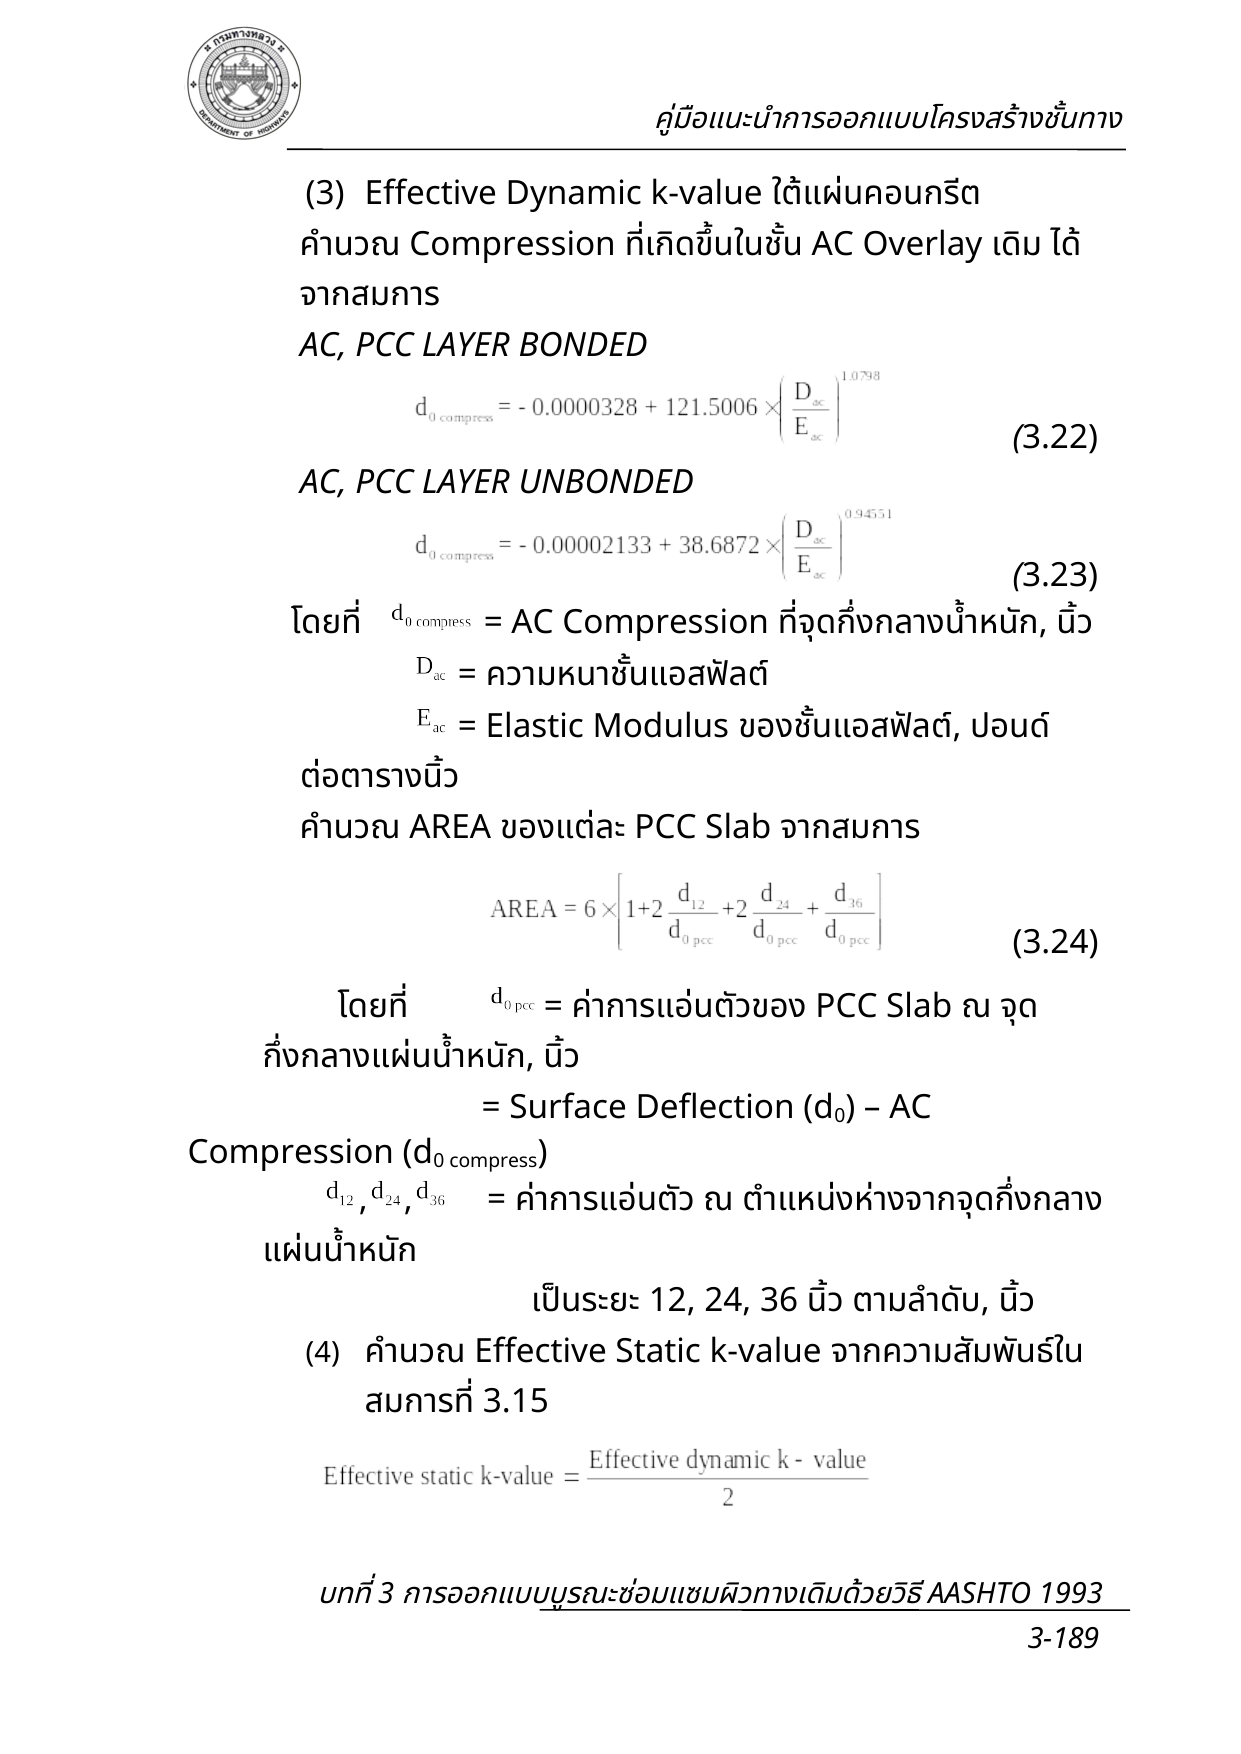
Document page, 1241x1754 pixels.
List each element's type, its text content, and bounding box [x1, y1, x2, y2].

list = Elastic Modulus ของชั้นแอสฟัลต์, ปอนด์ต่อตารางนิ้ว [300, 700, 1106, 803]
list คำนวณ Compression ที่เกิดขึ้นในชั้น AC Overlay เดิม ได้จากสมการ [299, 219, 1106, 320]
list (3.24) [262, 870, 1106, 963]
text = Surface Deflection (d0) – AC Compression (d0 compress) [187, 1083, 1106, 1173]
list คำนวณ AREA ของแต่ละ PCC Slab จากสมการ [299, 803, 1106, 853]
list = ความหนาชั้นแอสฟัลต์ [300, 648, 1106, 700]
list คำนวณ Effective Static k-value จากความสัมพันธ์ในสมการที่ 3.15 [305, 1327, 1106, 1428]
list โดยที่ = AC Compression ที่จุดกึ่งกลางน้ำหนัก, นิ้ว [276, 596, 1106, 648]
list (3.23) [299, 504, 1106, 596]
list โดยที่ = ค่าการแอ่นตัวของ PCC Slab ณ จุดกึ่งกลางแผ่นน้ำหนัก, นิ้ว [262, 980, 1106, 1083]
list AC, PCC LAYER BONDED [300, 320, 1106, 366]
list ,, = ค่าการแอ่นตัว ณ ตำแหน่งห่างจากจุดกึ่งกลางแผ่นน้ำหนัก เป็นระยะ 12, 24, 36 นิ้ว ตามลำดับ, นิ้ว [262, 1173, 1106, 1327]
list Effective Dynamic k-value ใต้แผ่นคอนกรีต [305, 169, 1106, 219]
list AC, PCC LAYER UNBONDED [300, 458, 1106, 504]
picture [184, 24, 304, 143]
list (3.22) [300, 366, 1106, 458]
